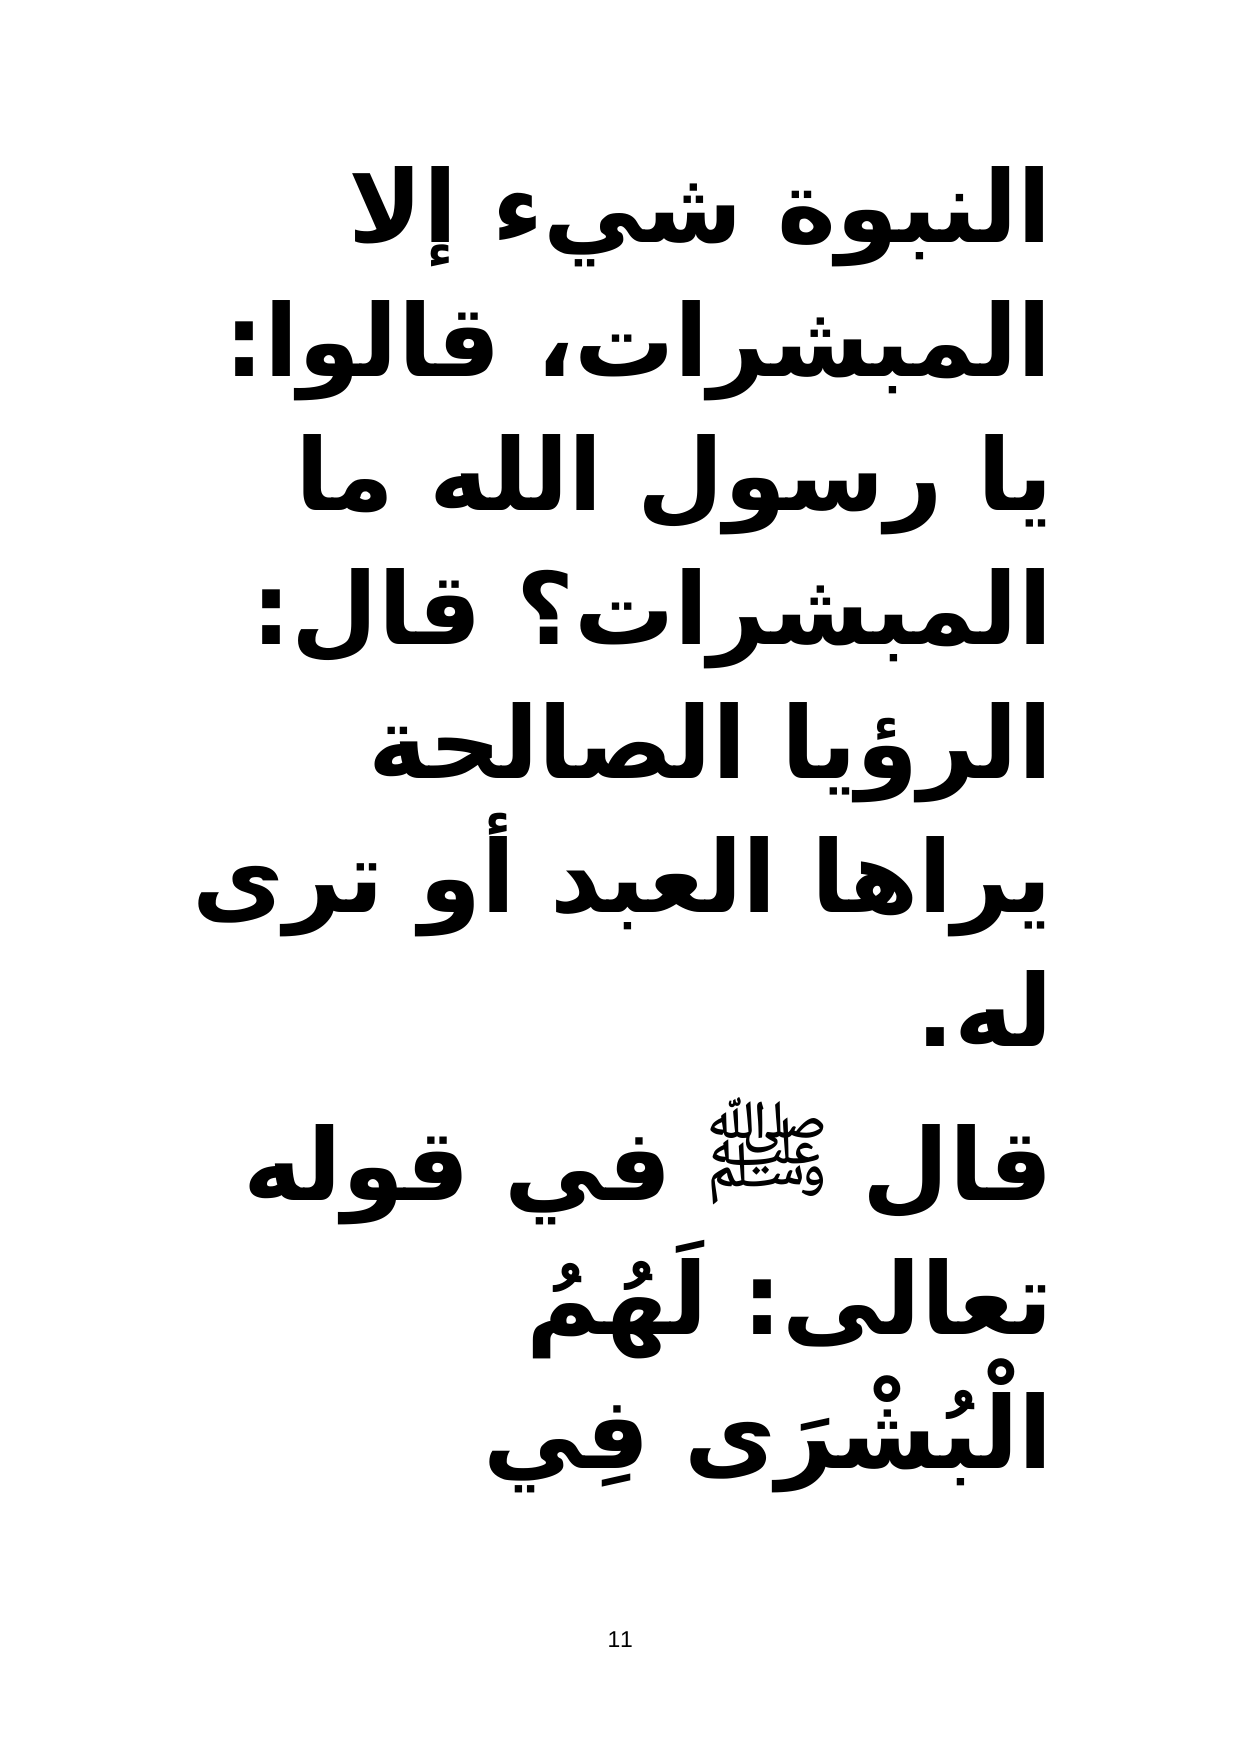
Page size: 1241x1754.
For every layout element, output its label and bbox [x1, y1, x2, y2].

text [187, 150, 1053, 1069]
text [187, 1108, 1053, 1492]
